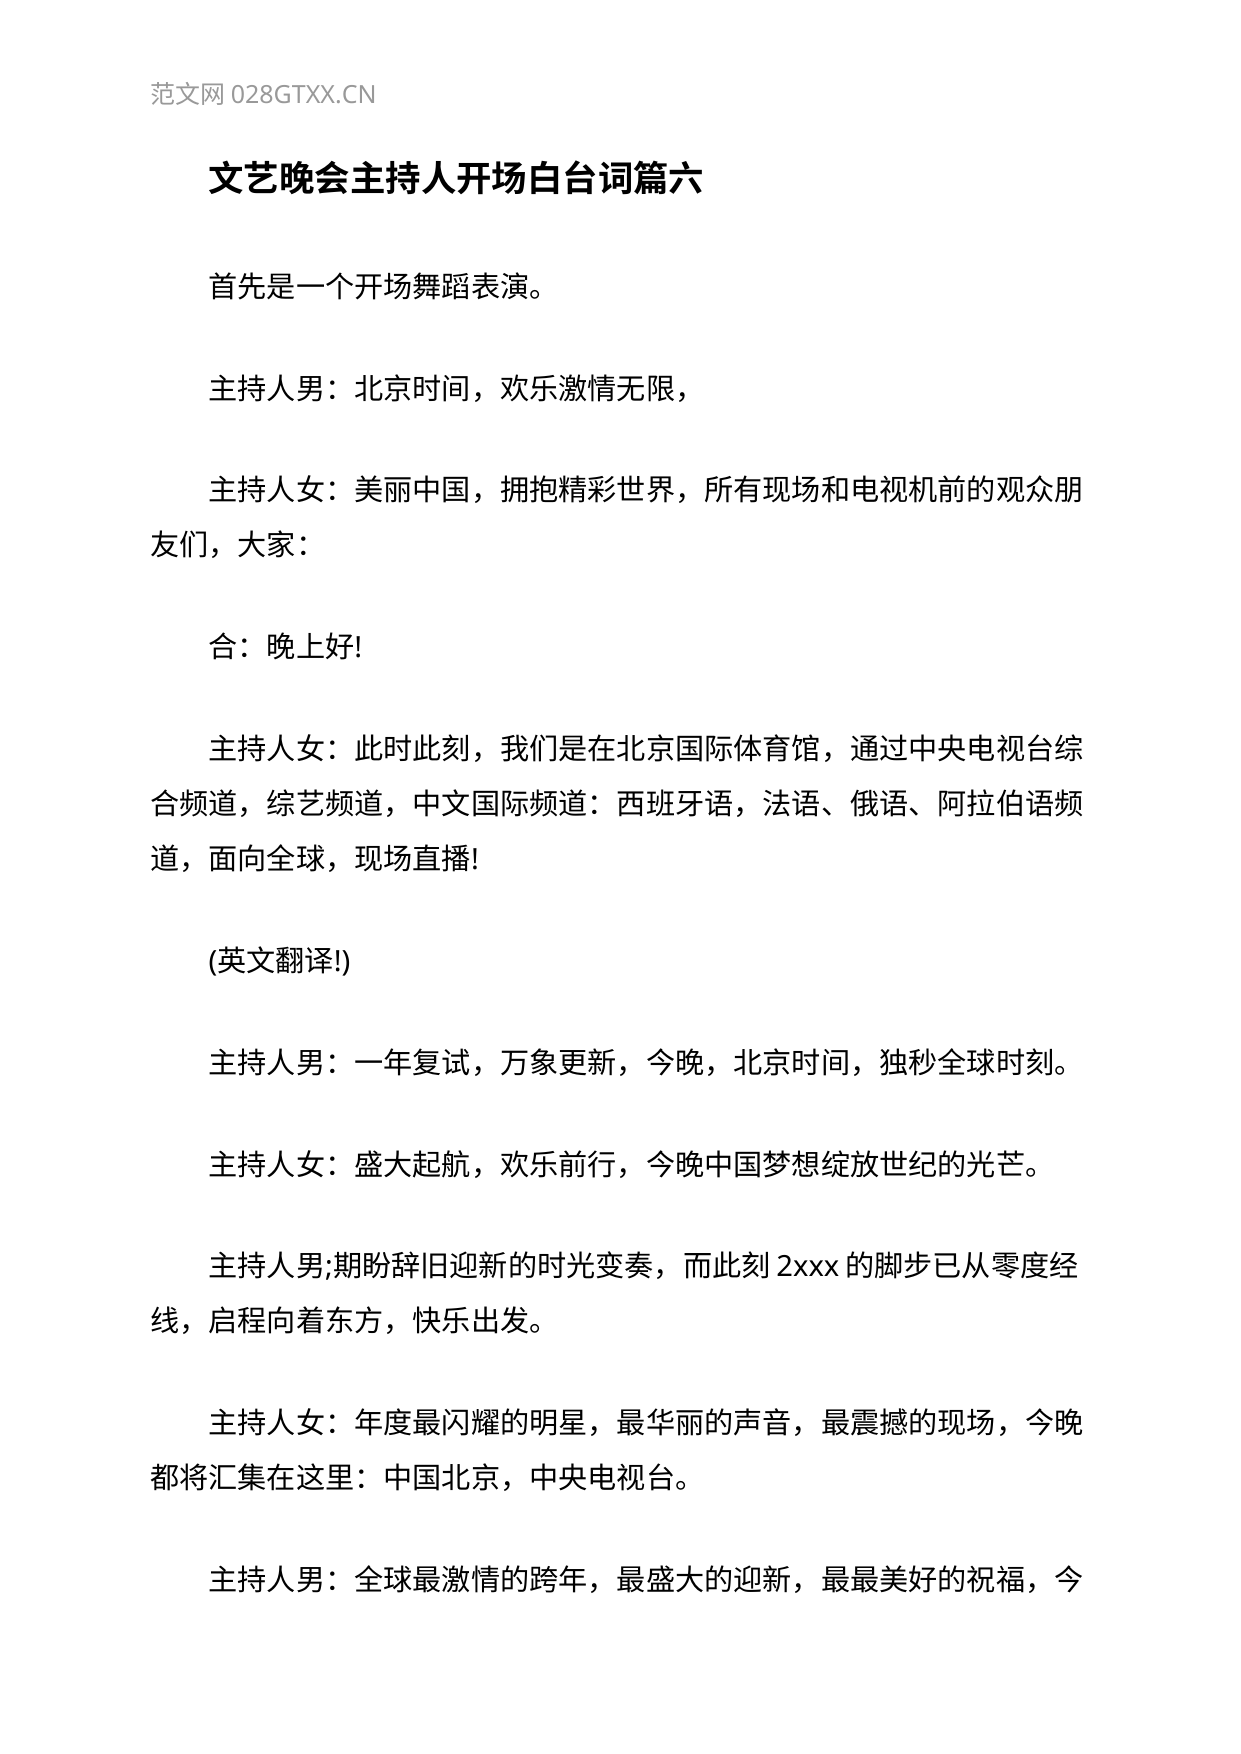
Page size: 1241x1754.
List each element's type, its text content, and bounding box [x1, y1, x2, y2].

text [150, 1556, 1090, 1599]
text 合：晚上好! [150, 624, 1090, 666]
text 文艺晚会主持人开场白台词篇六 [150, 150, 1090, 201]
text 主持人男;期盼辞旧迎新的时光变奏，而此刻2xxx的脚步已从零度经线，启程向着东方，快乐出发。 [150, 1243, 1090, 1340]
text 主持人男：北京时间，欢乐激情无限， [150, 365, 1090, 407]
text 首先是一个开场舞蹈表演。 [150, 263, 1090, 306]
text 主持人女：年度最闪耀的明星，最华丽的声音，最震撼的现场，今晚都将汇集在这里：中国北京，中央电视台。 [150, 1400, 1090, 1497]
text 主持人女：盛大起航，欢乐前行，今晚中国梦想绽放世纪的光芒。 [150, 1141, 1090, 1183]
text 主持人男：一年复试，万象更新，今晚，北京时间，独秒全球时刻。 [150, 1039, 1090, 1082]
text (英文翻译!) [150, 937, 1090, 980]
text 主持人女：美丽中国，拥抱精彩世界，所有现场和电视机前的观众朋友们，大家： [150, 467, 1090, 564]
text 主持人女：此时此刻，我们是在北京国际体育馆，通过中央电视台综合频道，综艺频道，中文国际频道：西班牙语，法语、俄语、阿拉伯语频道，面向全球，现场直播! [150, 726, 1090, 878]
